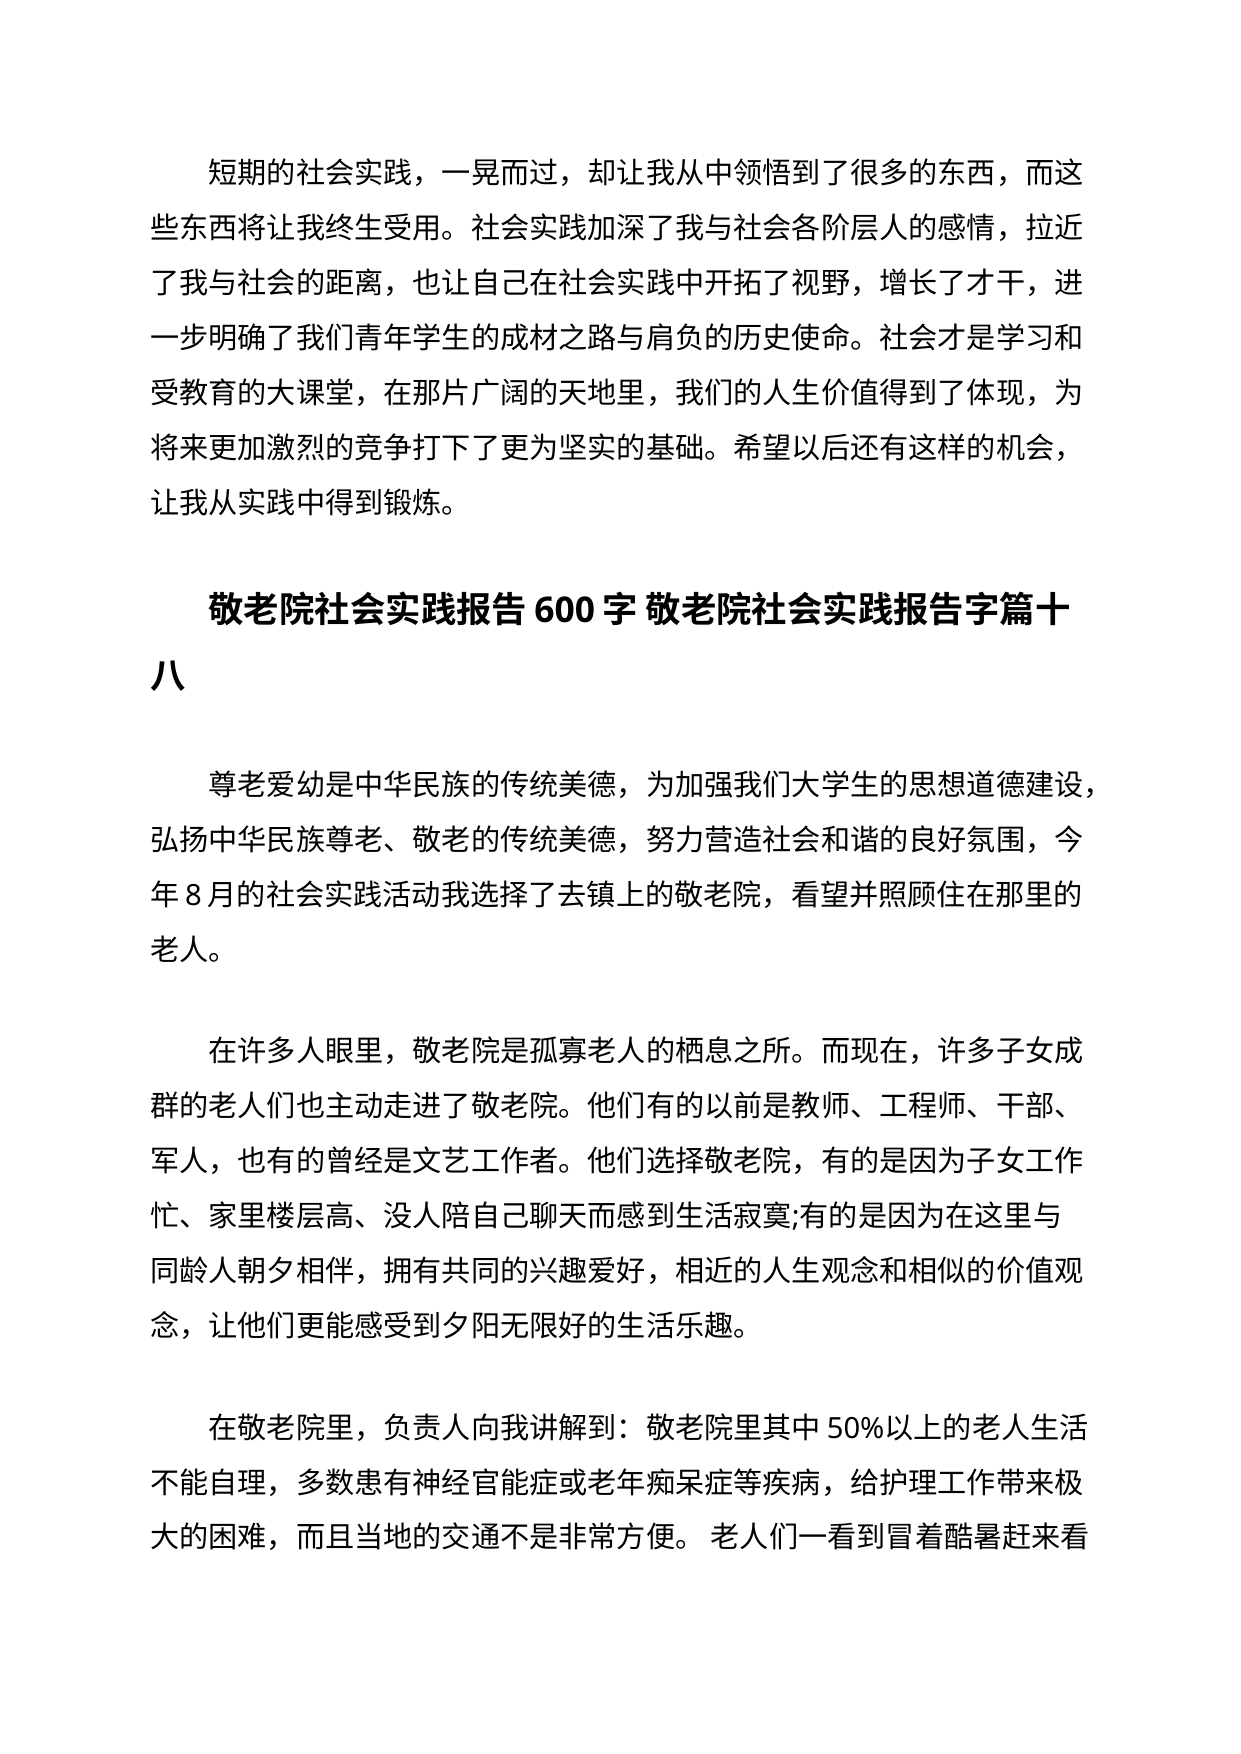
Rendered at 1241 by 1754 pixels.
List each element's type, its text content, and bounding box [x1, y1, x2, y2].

text 短期的社会实践，一晃而过，却让我从中领悟到了很多的东西，而这些东西将让我终生受用。社会实践加深了我与社会各阶层人的感情，拉近了我与社会的距离，也让自己在社会实践中开拓了视野，增长了才干，进一步明确了我们青年学生的成材之路与肩负的历史使命。社会才是学习和受教育的大课堂，在那片广阔的天地里，我们的人生价值得到了体现，为将来更加激烈的竞争打下了更为坚实的基础。希望以后还有这样的机会，让我从实践中得到锻炼。 [150, 150, 1090, 522]
text 在许多人眼里，敬老院是孤寡老人的栖息之所。而现在，许多子女成群的老人们也主动走进了敬老院。他们有的以前是教师、工程师、干部、军人，也有的曾经是文艺工作者。他们选择敬老院，有的是因为子女工作忙、家里楼层高、没人陪自己聊天而感到生活寂寞;有的是因为在这里与同龄人朝夕相伴，拥有共同的兴趣爱好，相近的人生观念和相似的价值观念，让他们更能感受到夕阳无限好的生活乐趣。 [150, 1028, 1090, 1345]
text 尊老爱幼是中华民族的传统美德，为加强我们大学生的思想道德建设，弘扬中华民族尊老、敬老的传统美德，努力营造社会和谐的良好氛围，今年8月的社会实践活动我选择了去镇上的敬老院，看望并照顾住在那里的老人。 [150, 761, 1090, 968]
text 敬老院社会实践报告600字 敬老院社会实践报告字篇十八 [150, 581, 1090, 699]
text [150, 1404, 1090, 1556]
